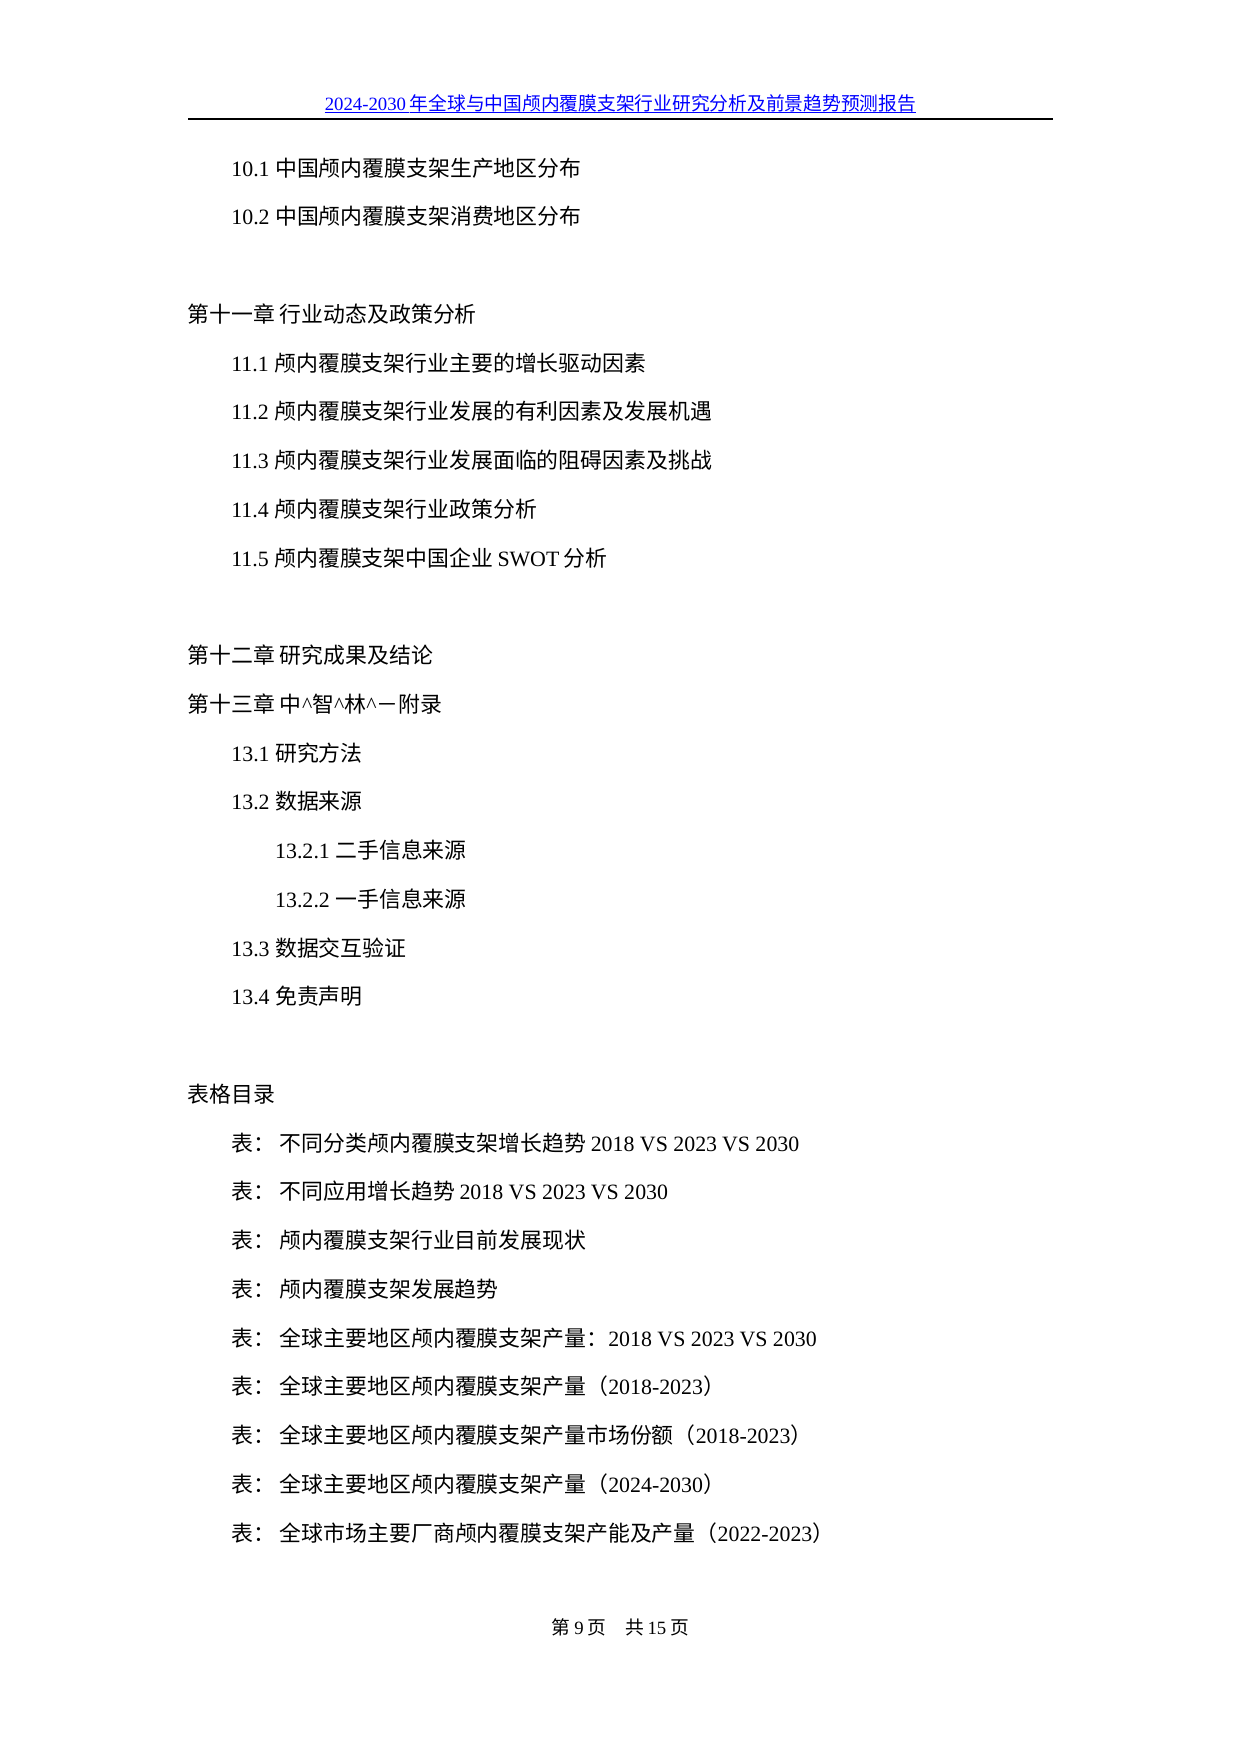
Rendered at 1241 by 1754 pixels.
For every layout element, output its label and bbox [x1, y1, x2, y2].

text [187, 150, 1053, 1548]
